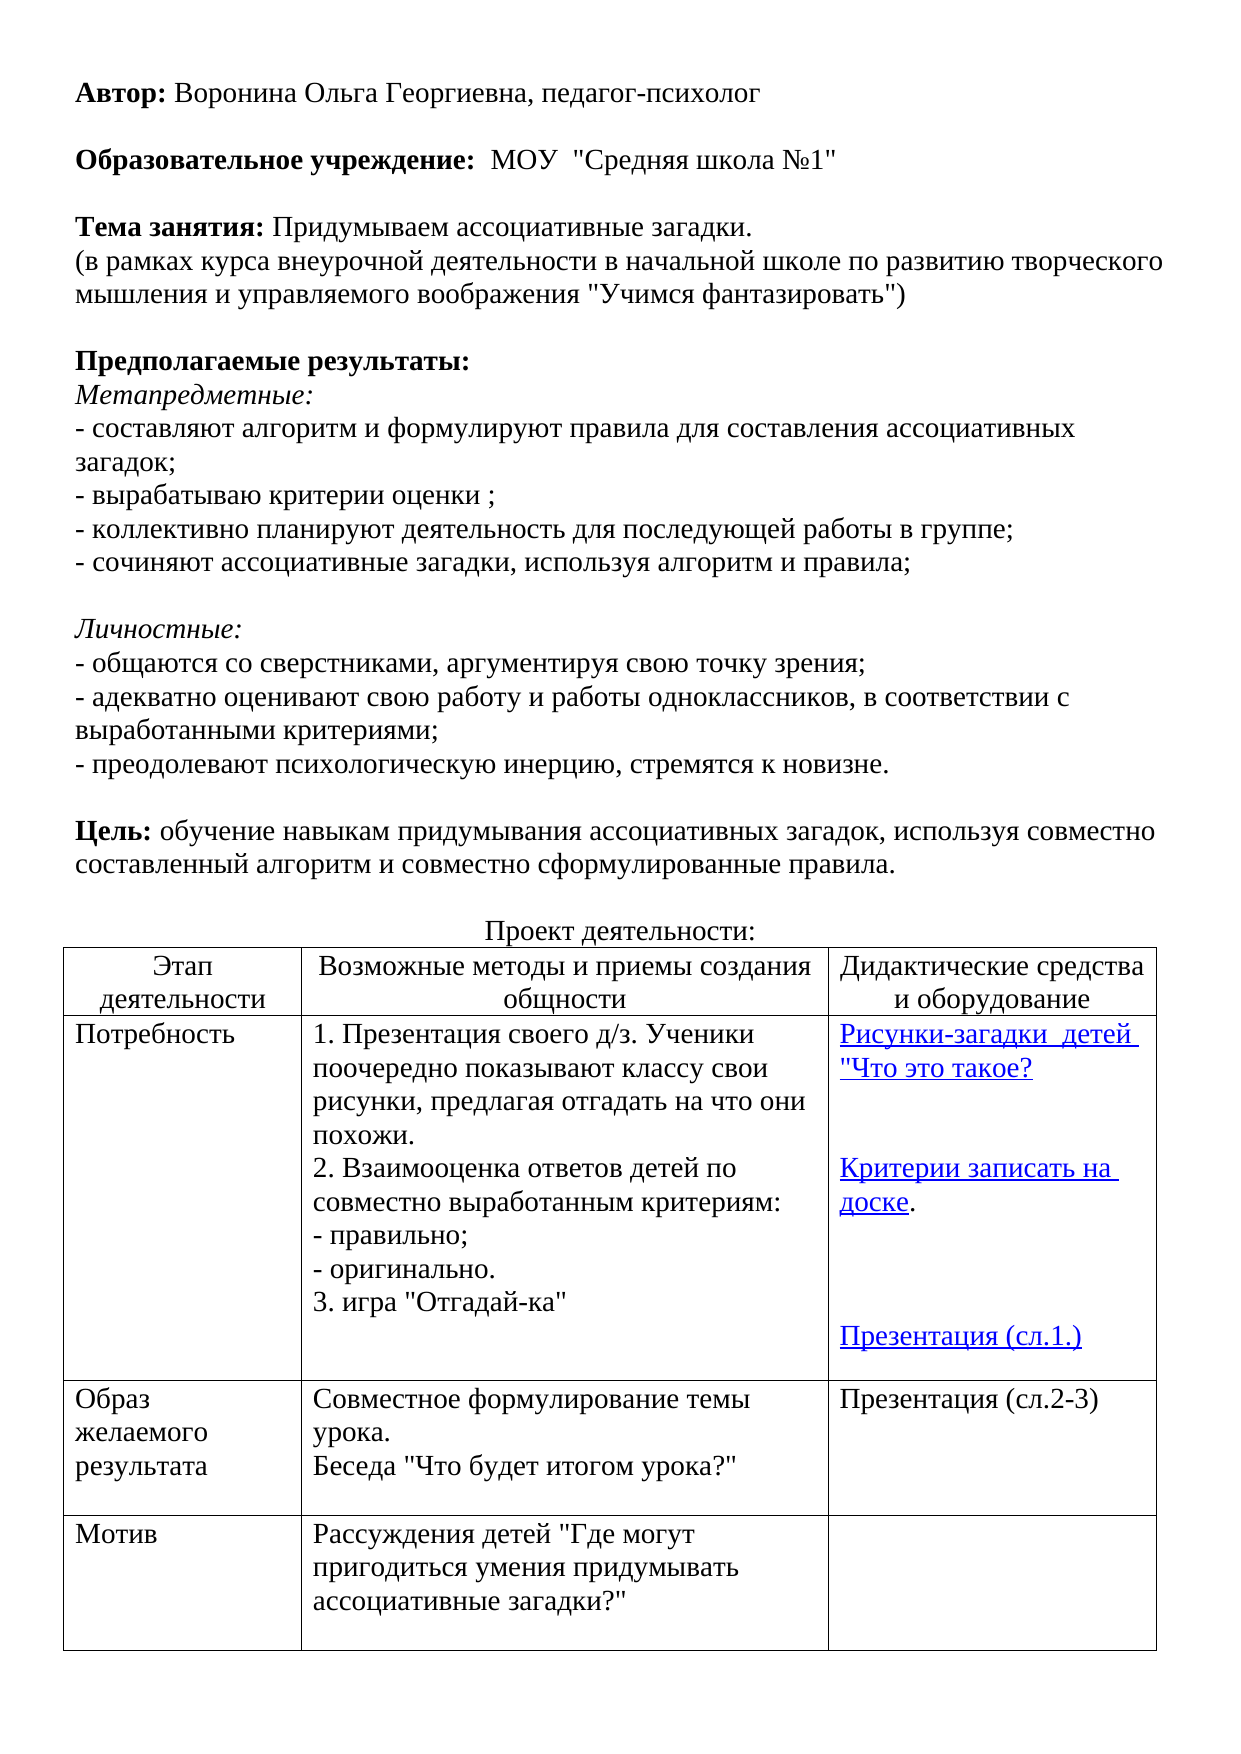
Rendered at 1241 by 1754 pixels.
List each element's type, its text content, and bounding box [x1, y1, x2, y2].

text Предполагаемые результаты: [75, 343, 1165, 377]
text - сочиняют ассоциативные загадки, используя алгоритм и правила; [75, 544, 1165, 578]
text - адекватно оценивают свою работу и работы одноклассников, в соответствии с выработанными критериями; [75, 679, 1165, 746]
table_cell Совместное формулирование темы урока. Беседа "Что будет итогом урока?" [302, 1381, 828, 1515]
table_cell Мотив [64, 1516, 301, 1650]
text Метапредметные: [75, 377, 1165, 410]
table_header Этап деятельности [64, 948, 301, 1015]
text Автор: Воронина Ольга Георгиевна, педагог-психолог [75, 75, 1165, 108]
table_cell [829, 1516, 1156, 1650]
text - преодолевают психологическую инерцию, стремятся к новизне. [75, 746, 1165, 779]
table_cell Рассуждения детей "Где могут пригодиться умения придумывать ассоциативные загадки?" [302, 1516, 828, 1650]
text Цель: обучение навыкам придумывания ассоциативных загадок, используя совместно составленный алгоритм и совместно сформулированные правила. [75, 813, 1165, 880]
table_header Дидактические средства и оборудование [829, 948, 1156, 1015]
table_header Возможные методы и приемы создания общности [302, 948, 828, 1015]
table_cell Рисунки-загадки детей "Что это такое? Критерии записать на доске. Презентация (сл.1.) [829, 1016, 1156, 1380]
table_cell Образ желаемого результата [64, 1381, 301, 1515]
text - коллективно планируют деятельность для последующей работы в группе; [75, 511, 1165, 544]
text - общаются со сверстниками, аргументируя свою точку зрения; [75, 645, 1165, 679]
text Личностные: [75, 612, 1165, 645]
table_cell Потребность [64, 1016, 301, 1380]
text - составляют алгоритм и формулируют правила для составления ассоциативных загадок; [75, 410, 1165, 477]
text (в рамках курса внеурочной деятельности в начальной школе по развитию творческого мышления и управляемого воображения "Учимся фантазировать") [75, 243, 1165, 310]
table_cell Презентация (сл.2-3) [829, 1381, 1156, 1515]
table_cell 1. Презентация своего д/з. Ученики поочередно показывают классу свои рисунки, предлагая отгадать на что они похожи. 2. Взаимооценка ответов детей по совместно выработанным критериям: - правильно; - оригинально. 3. игра "Отгадай-ка" [302, 1016, 828, 1380]
text - вырабатываю критерии оценки ; [75, 477, 1165, 511]
text Тема занятия: Придумываем ассоциативные загадки. [75, 209, 1165, 243]
text Проект деятельности: [75, 913, 1165, 947]
text Образовательное учреждение: МОУ "Средняя школа №1" [75, 142, 1165, 176]
